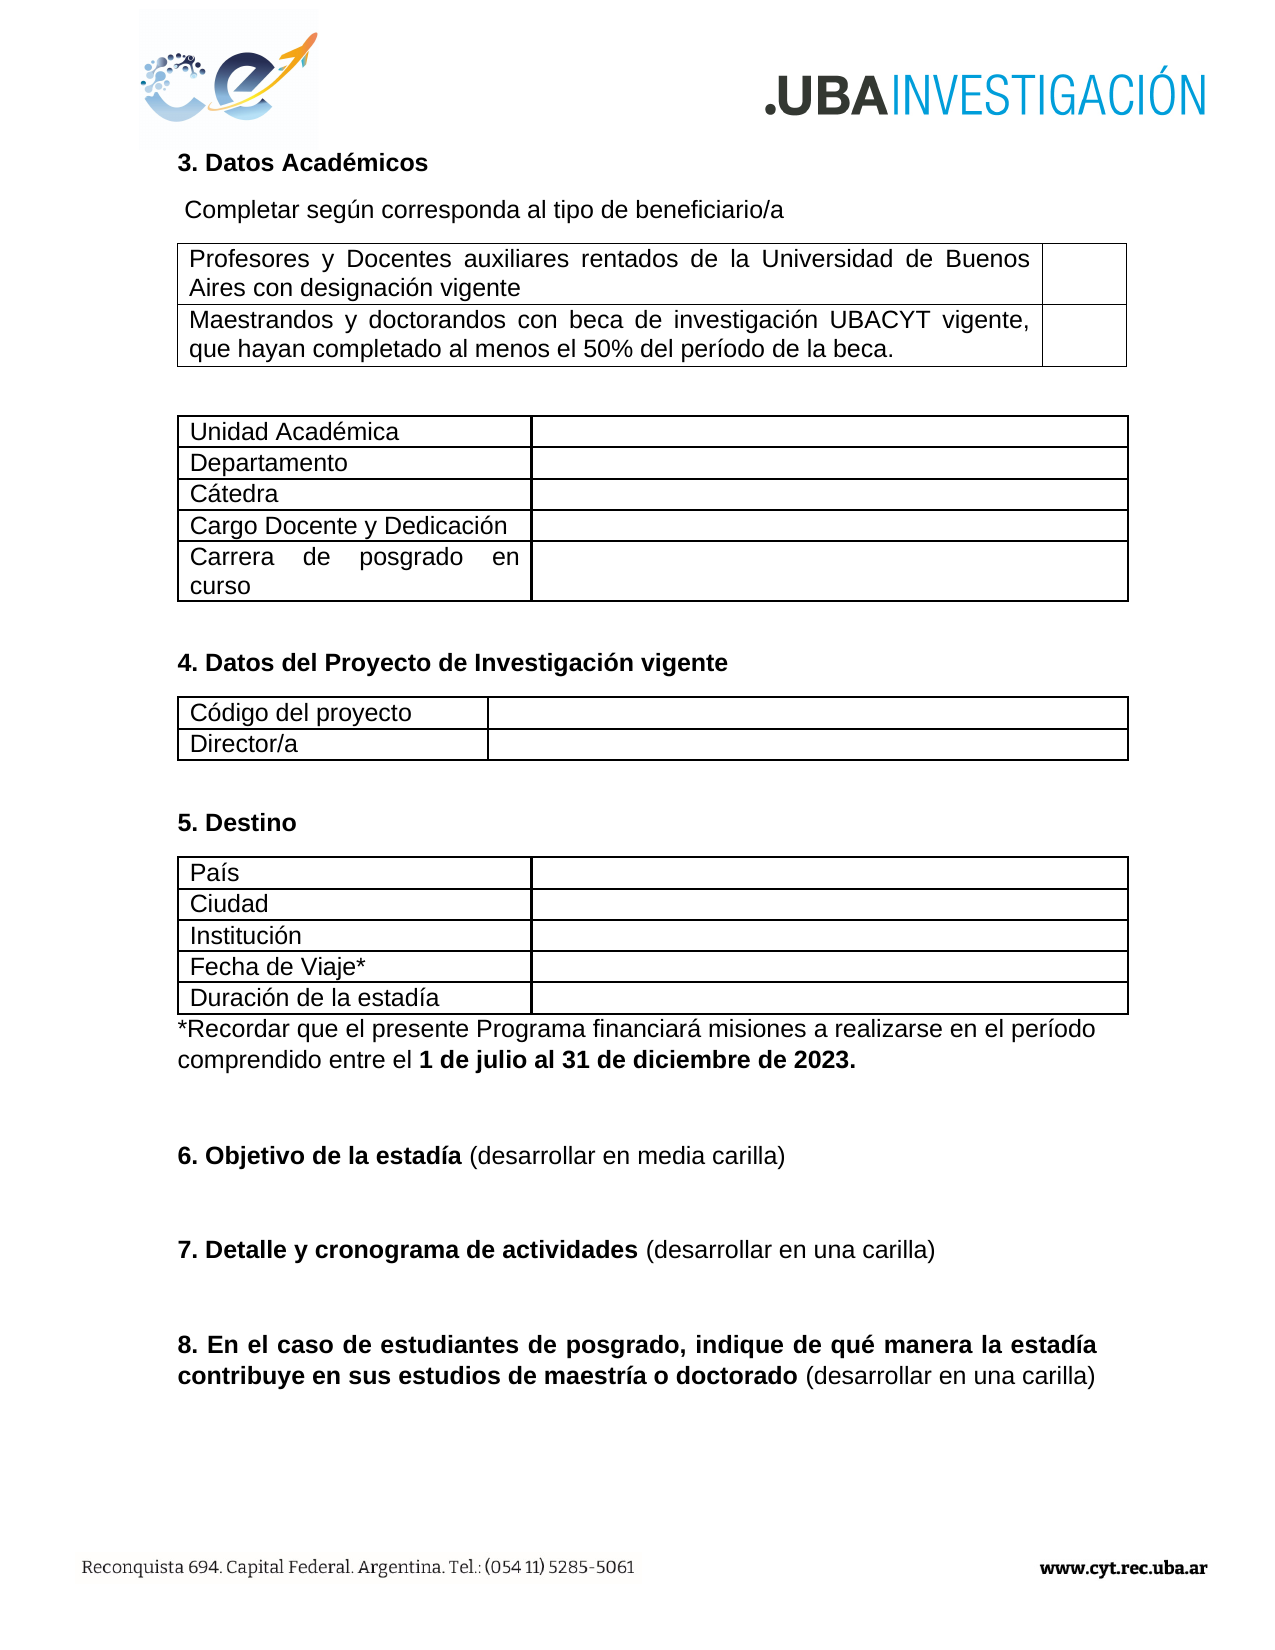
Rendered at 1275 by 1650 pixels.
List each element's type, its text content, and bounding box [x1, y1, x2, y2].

table_cell Institución [179, 921, 530, 950]
table_cell [533, 952, 1127, 981]
picture [1023, 1553, 1213, 1585]
table_cell Director/a [179, 730, 487, 759]
table_header [489, 698, 1127, 727]
text *Recordar que el presente Programa financiará misiones a realizarse en el período comprendido entre el 1 de julio al 31 de diciembre de 2023. [177, 1015, 1098, 1074]
table_header Código del proyecto [179, 698, 487, 727]
table_header Unidad Académica [179, 417, 530, 446]
table_header [1043, 244, 1126, 304]
table_cell Cargo Docente y Dedicación [179, 511, 530, 540]
text 6. Objetivo de la estadía (desarrollar en media carilla) [177, 1141, 1098, 1170]
table_cell [533, 921, 1127, 950]
text 7. Detalle y cronograma de actividades (desarrollar en una carilla) [177, 1236, 1098, 1264]
table_cell Ciudad [179, 890, 530, 919]
table_cell [533, 542, 1127, 599]
table_cell Fecha de Viaje* [179, 952, 530, 981]
picture [732, 35, 1255, 135]
text 4. Datos del Proyecto de Investigación vigente [177, 648, 1098, 677]
picture [75, 1552, 643, 1584]
text 5. Destino [177, 808, 1098, 837]
picture [139, 9, 319, 150]
table_cell [1043, 305, 1126, 366]
table_cell Cátedra [179, 480, 530, 509]
table_cell [489, 730, 1127, 759]
text 3. Datos Académicos [177, 148, 1098, 176]
table_cell [533, 511, 1127, 540]
table_header [533, 858, 1127, 887]
table_cell Departamento [179, 448, 530, 477]
text Completar según corresponda al tipo de beneficiario/a [177, 195, 1098, 224]
table_header Profesores y Docentes auxiliares rentados de la Universidad de Buenos Aires con designación vigente [178, 244, 1042, 304]
table_cell [533, 480, 1127, 509]
table_cell Duración de la estadía [179, 983, 530, 1012]
table_cell [533, 983, 1127, 1012]
table_cell [533, 448, 1127, 477]
table_cell [533, 890, 1127, 919]
table_header País [179, 858, 530, 887]
text 8. En el caso de estudiantes de posgrado, indique de qué manera la estadía contribuye en sus estudios de maestría o doctorado (desarrollar en una carilla) [177, 1330, 1098, 1390]
table_cell Carrera de posgrado en curso [179, 542, 530, 599]
table_header [533, 417, 1127, 446]
table_cell Maestrandos y doctorandos con beca de investigación UBACYT vigente, que hayan completado al menos el 50% del período de la beca. [178, 305, 1042, 366]
